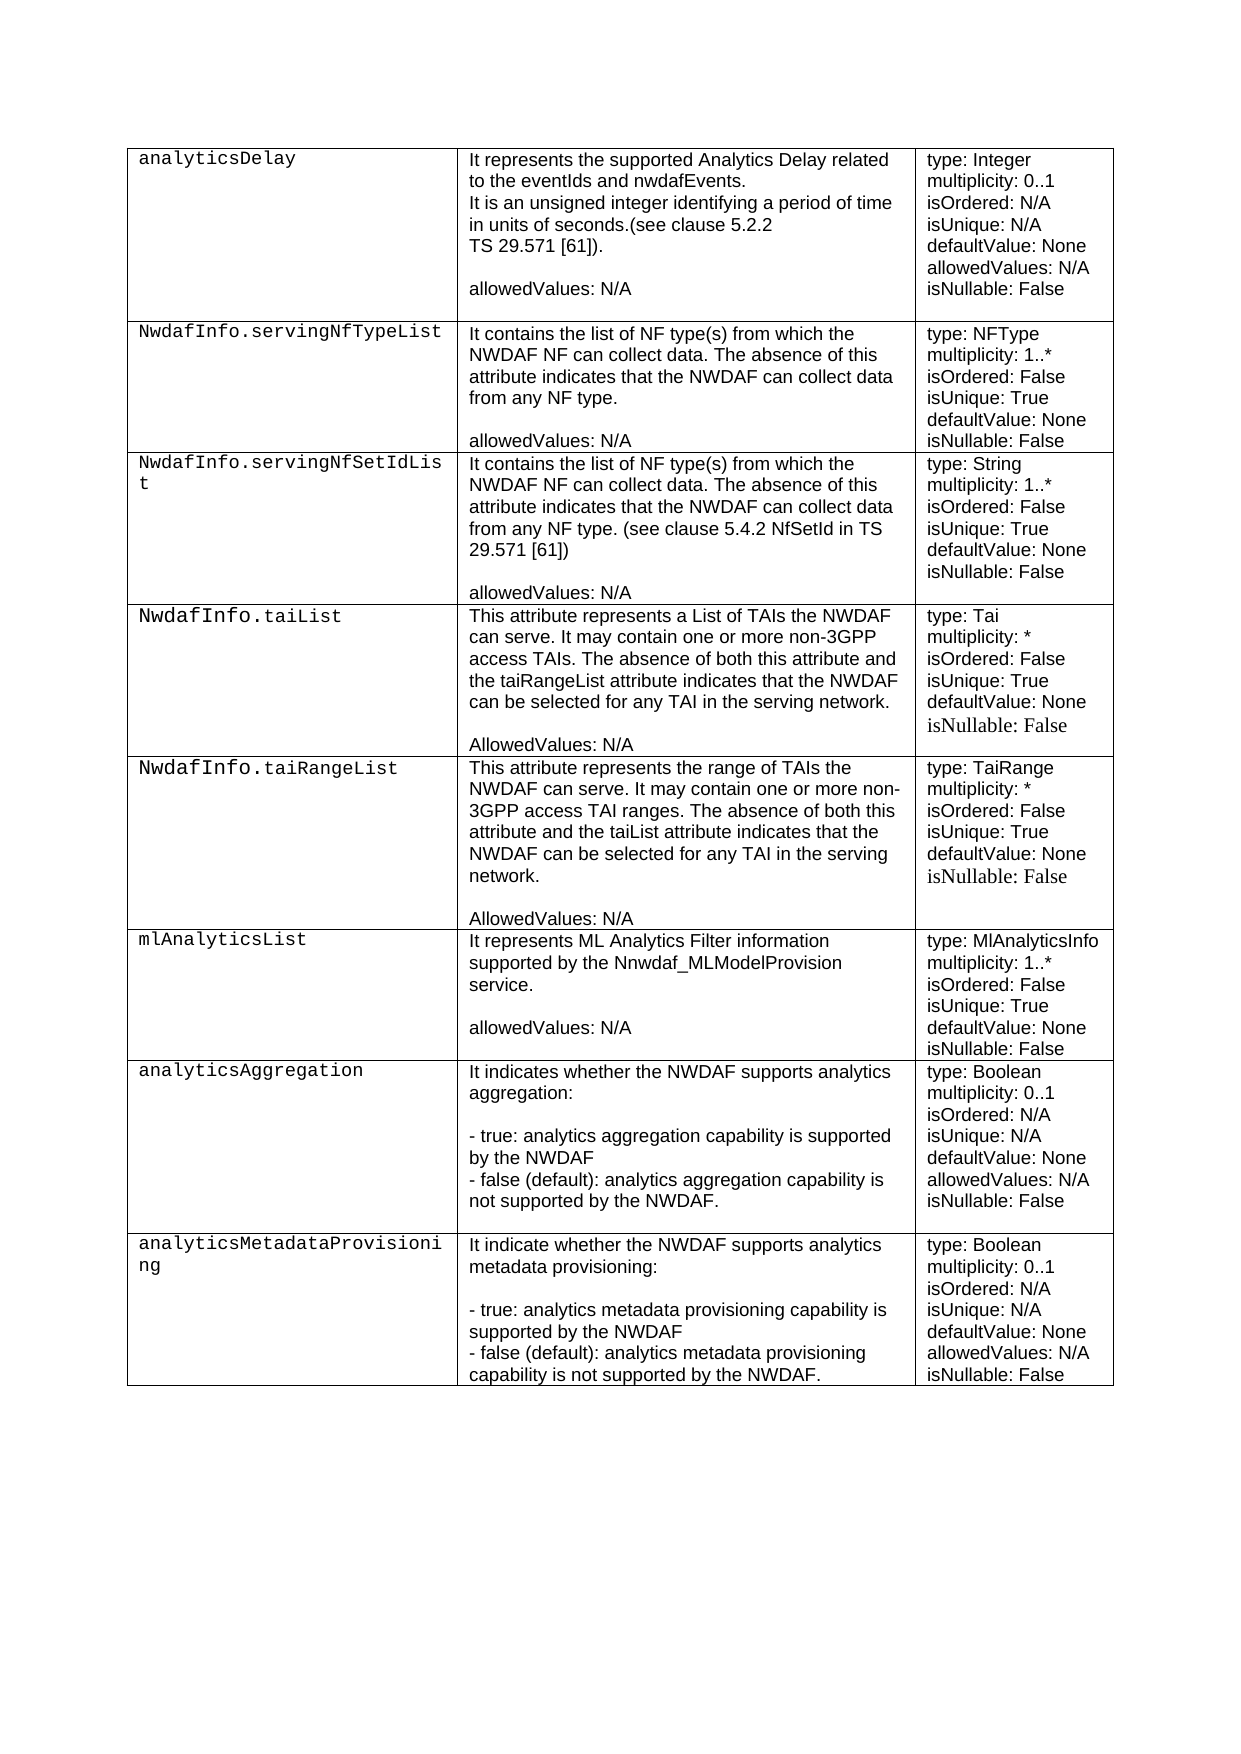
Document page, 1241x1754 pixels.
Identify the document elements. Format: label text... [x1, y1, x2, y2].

table_cell It indicates whether the NWDAF supports analytics aggregation: - true: analytics aggregation capability is supported by the NWDAF - false (default): analytics aggregation capability is not supported by the NWDAF. [458, 1061, 915, 1233]
table_cell It represents the supported Analytics Delay related to the eventIds and nwdafEvents. It is an unsigned integer identifying a period of time in units of seconds.(see clause 5.2.2 TS 29.571 [61]). allowedValues: N/A [458, 149, 915, 321]
table_cell type: Boolean multiplicity: 0..1 isOrdered: N/A isUnique: N/A defaultValue: None allowedValues: N/A isNullable: False [916, 1234, 1113, 1385]
table_cell type: Boolean multiplicity: 0..1 isOrdered: N/A isUnique: N/A defaultValue: None allowedValues: N/A isNullable: False [916, 1061, 1113, 1233]
table_cell It represents ML Analytics Filter information supported by the Nnwdaf_MLModelProvision service. allowedValues: N/A [458, 930, 915, 1059]
table_cell This attribute represents the range of TAIs the NWDAF can serve. It may contain one or more non-3GPP access TAI ranges. The absence of both this attribute and the taiList attribute indicates that the NWDAF can be selected for any TAI in the serving network. AllowedValues: N/A [458, 757, 915, 929]
table_cell type: Tai multiplicity: * isOrdered: False isUnique: True defaultValue: None isNullable: False [916, 605, 1113, 756]
table_cell type: TaiRange multiplicity: * isOrdered: False isUnique: True defaultValue: None isNullable: False [916, 757, 1113, 929]
table_cell type: Integer multiplicity: 0..1 isOrdered: N/A isUnique: N/A defaultValue: None allowedValues: N/A isNullable: False [916, 149, 1113, 321]
table_cell It indicate whether the NWDAF supports analytics metadata provisioning: - true: analytics metadata provisioning capability is supported by the NWDAF - false (default): analytics metadata provisioning capability is not supported by the NWDAF. [458, 1234, 915, 1385]
table_cell NwdafInfo.taiRangeList [128, 757, 457, 929]
table_cell It contains the list of NF type(s) from which the NWDAF NF can collect data. The absence of this attribute indicates that the NWDAF can collect data from any NF type. (see clause 5.4.2 NfSetId in TS 29.571 [61]) allowedValues: N/A [458, 453, 915, 604]
table_cell This attribute represents a List of TAIs the NWDAF can serve. It may contain one or more non-3GPP access TAIs. The absence of both this attribute and the taiRangeList attribute indicates that the NWDAF can be selected for any TAI in the serving network. AllowedValues: N/A [458, 605, 915, 756]
table_cell analyticsMetadataProvisioning [128, 1234, 457, 1385]
table_cell type: NFType multiplicity: 1..* isOrdered: False isUnique: True defaultValue: None isNullable: False [916, 322, 1113, 452]
table_cell mlAnalyticsList [128, 930, 457, 1059]
table_cell NwdafInfo.servingNfSetIdList [128, 453, 457, 604]
table_cell type: MlAnalyticsInfo multiplicity: 1..* isOrdered: False isUnique: True defaultValue: None isNullable: False [916, 930, 1113, 1059]
table_cell type: String multiplicity: 1..* isOrdered: False isUnique: True defaultValue: None isNullable: False [916, 453, 1113, 604]
table_cell analyticsAggregation [128, 1061, 457, 1233]
table_cell It contains the list of NF type(s) from which the NWDAF NF can collect data. The absence of this attribute indicates that the NWDAF can collect data from any NF type. allowedValues: N/A [458, 322, 915, 452]
table_cell NwdafInfo.taiList [128, 605, 457, 756]
table_cell NwdafInfo.servingNfTypeList [128, 322, 457, 452]
table_cell analyticsDelay [128, 149, 457, 321]
